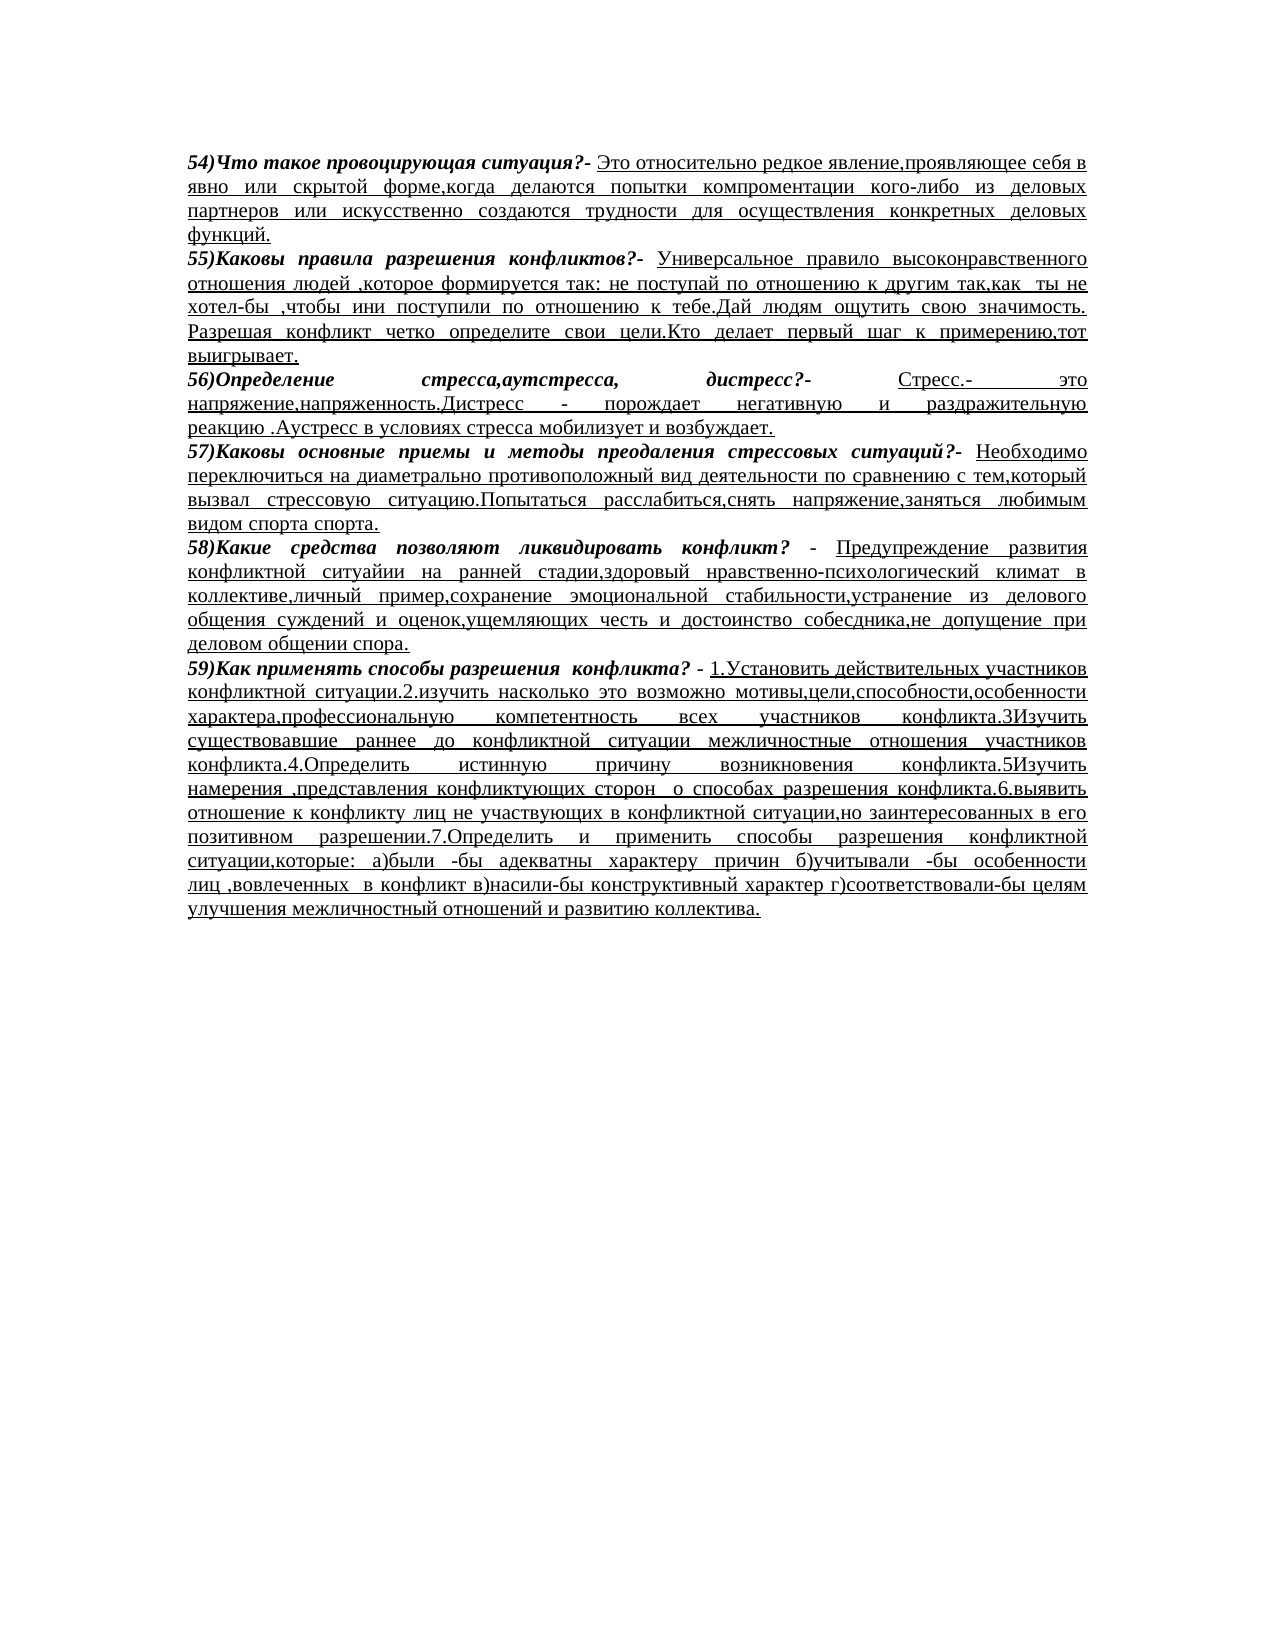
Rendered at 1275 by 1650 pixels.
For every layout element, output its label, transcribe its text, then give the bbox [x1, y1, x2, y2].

text 54)Что такое провоцирующая ситуация?- Это относительно редкое явление,проявляющее себя в явно или скрытой форме,когда делаются попытки компроментации кого-либо из деловых партнеров или искусственно создаются трудности для осуществления конкретных деловых функций. [187, 196, 1087, 219]
text 57)Каковы основные приемы и методы преодаления стрессовых ситуаций?- Необходимо переключиться на диаметрально противоположный вид деятельности по сравнению с тем,который вызвал стрессовую ситуацию.Попытаться расслабиться,снять напряжение,заняться любимым видом спорта спорта. [187, 509, 1087, 535]
text 57)Каковы основные приемы и методы преодаления стрессовых ситуаций?- Необходимо переключиться на диаметрально противоположный вид деятельности по сравнению с тем,который вызвал стрессовую ситуацию.Попытаться расслабиться,снять напряжение,заняться любимым видом спорта спорта. [187, 485, 1087, 508]
text 58)Какие средства позволяют ликвидировать конфликт? - Предупреждение развития конфликтной ситуайии на ранней стадии,здоровый нравственно-психологический климат в коллективе,личный пример,сохранение эмоциональной стабильности,устранение из делового общения суждений и оценок,ущемляющих честь и достоинство собесдника,не допущение при деловом общении спора. [187, 629, 1087, 655]
text 58)Какие средства позволяют ликвидировать конфликт? - Предупреждение развития конфликтной ситуайии на ранней стадии,здоровый нравственно-психологический климат в коллективе,личный пример,сохранение эмоциональной стабильности,устранение из делового общения суждений и оценок,ущемляющих честь и достоинство собесдника,не допущение при деловом общении спора. [187, 535, 1087, 580]
text 56)Определение стресса,аутстресса, дистресс?- Стресс.- это напряжение,напряженность.Дистресс - порождает негативную и раздражительную реакцию .Аустресс в условиях стресса мобилизует и возбуждает. [187, 412, 1087, 439]
text 55)Каковы правила разрешения конфликтов?- Универсальное правило высоконравственного отношения людей ,которое формируется так: не поступай по отношению к другим так,как ты не хотел-бы ,чтобы ини поступили по отношению к тебе.Дай людям ощутить свою значимость. Разрешая конфликт четко определите свои цели.Кто делает первый шаг к примерению,тот выигрывает. [187, 340, 1087, 367]
text 57)Каковы основные приемы и методы преодаления стрессовых ситуаций?- Необходимо переключиться на диаметрально противоположный вид деятельности по сравнению с тем,который вызвал стрессовую ситуацию.Попытаться расслабиться,снять напряжение,заняться любимым видом спорта спорта. [187, 439, 1087, 484]
text 54)Что такое провоцирующая ситуация?- Это относительно редкое явление,проявляющее себя в явно или скрытой форме,когда делаются попытки компроментации кого-либо из деловых партнеров или искусственно создаются трудности для осуществления конкретных деловых функций. [187, 220, 1087, 246]
text 55)Каковы правила разрешения конфликтов?- Универсальное правило высоконравственного отношения людей ,которое формируется так: не поступай по отношению к другим так,как ты не хотел-бы ,чтобы ини поступили по отношению к тебе.Дай людям ощутить свою значимость. Разрешая конфликт четко определите свои цели.Кто делает первый шаг к примерению,тот выигрывает. [187, 246, 1087, 291]
text 56)Определение стресса,аутстресса, дистресс?- Стресс.- это напряжение,напряженность.Дистресс - порождает негативную и раздражительную реакцию .Аустресс в условиях стресса мобилизует и возбуждает. [187, 367, 1087, 411]
text 54)Что такое провоцирующая ситуация?- Это относительно редкое явление,проявляющее себя в явно или скрытой форме,когда делаются попытки компроментации кого-либо из деловых партнеров или искусственно создаются трудности для осуществления конкретных деловых функций. [187, 150, 1087, 195]
